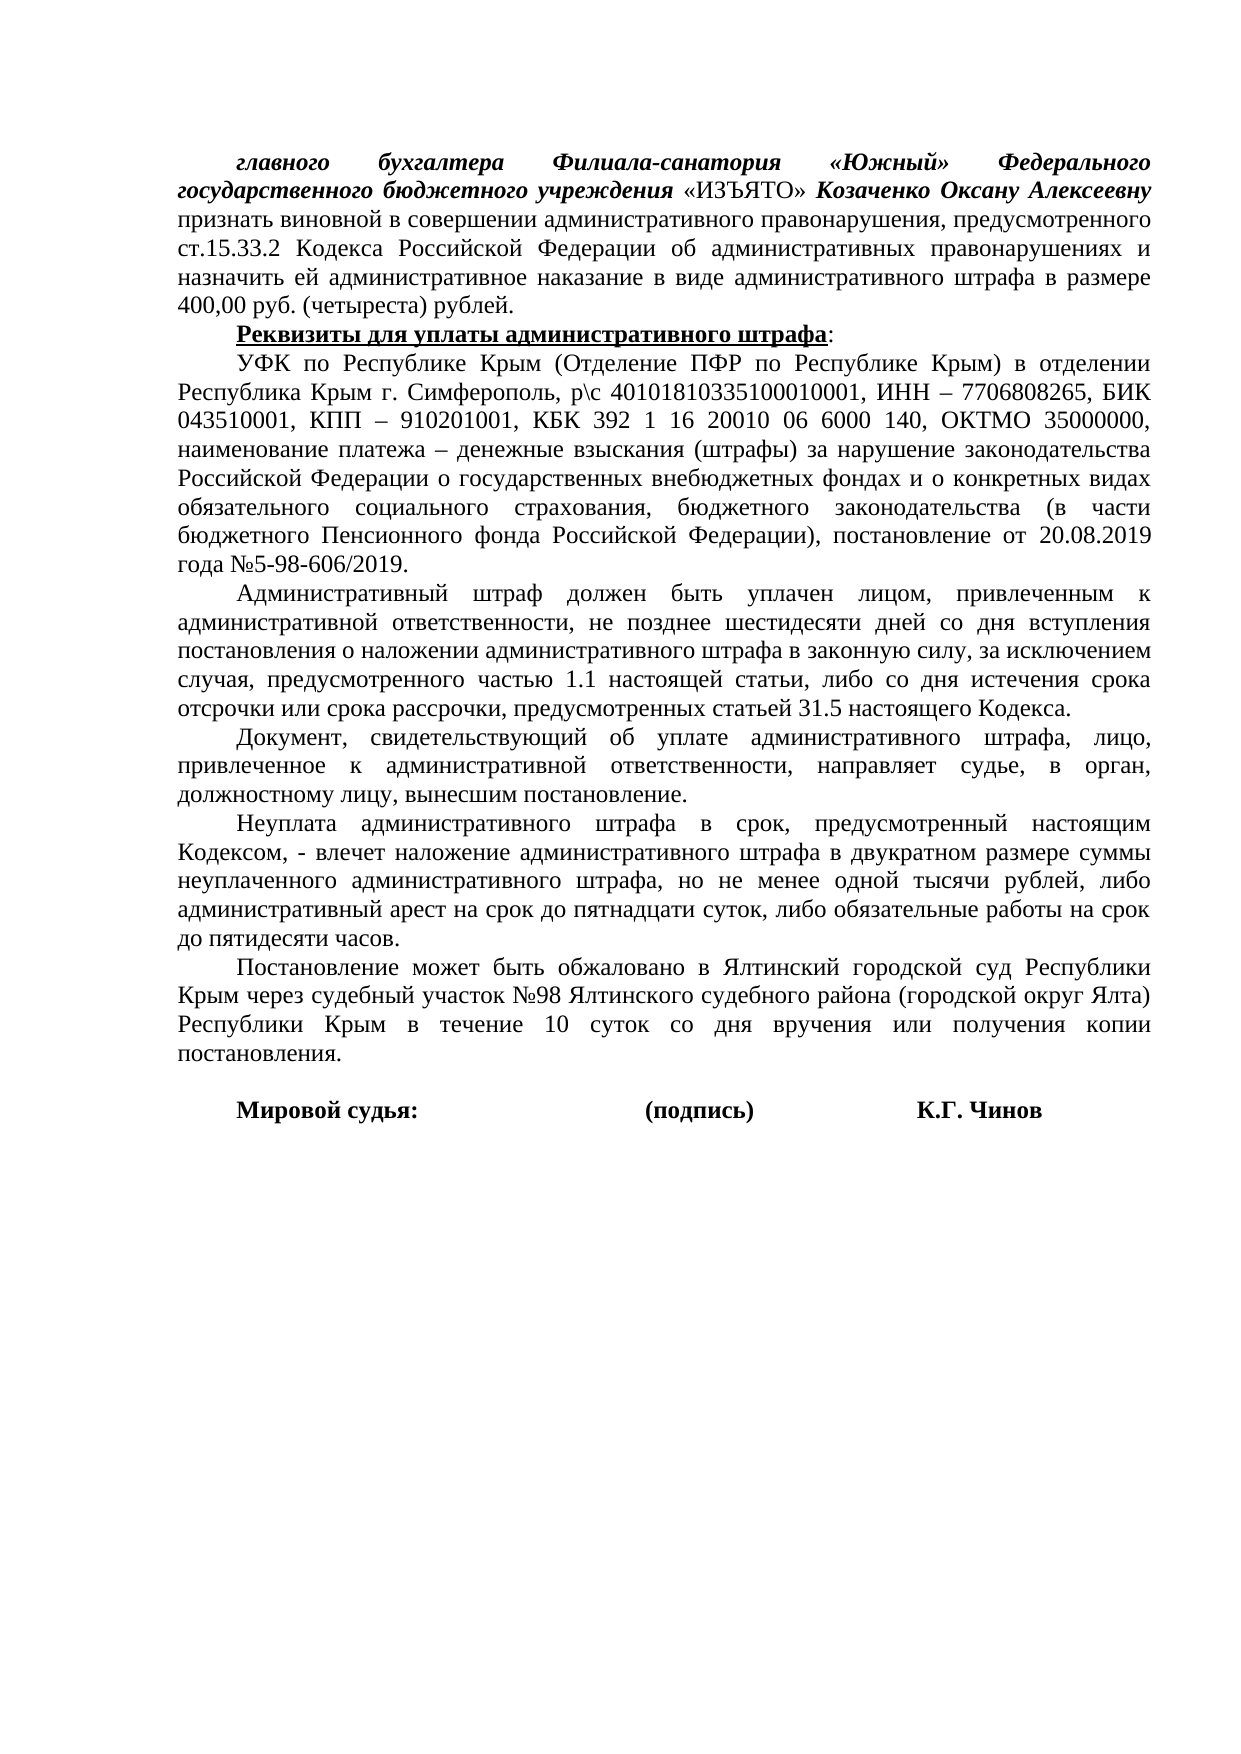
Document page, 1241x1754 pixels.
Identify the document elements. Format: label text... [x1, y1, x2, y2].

text Мировой судья: (подпись) К.Г. Чинов [236, 1096, 1152, 1124]
text Документ, свидетельствующий об уплате административного штрафа, лицо, привлеченное к административной ответственности, направляет судье, в орган, должностному лицу, вынесшим постановление. [177, 722, 1152, 808]
text Административный штраф должен быть уплачен лицом, привлеченным к административной ответственности, не позднее шестидесяти дней со дня вступления постановления о наложении административного штрафа в законную силу, за исключением случая, предусмотренного частью 1.1 настоящей статьи, либо со дня истечения срока отсрочки или срока рассрочки, предусмотренных статьей 31.5 настоящего Кодекса. [177, 578, 1152, 722]
text главного бухгалтера Филиала-санатория «Южный» Федерального государственного бюджетного учреждения «ИЗЪЯТО» Козаченко Оксану Алексеевну признать виновной в совершении административного правонарушения, предусмотренного ст.15.33.2 Кодекса Российской Федерации об административных правонарушениях и назначить ей административное наказание в виде административного штрафа в размере 400,00 руб. (четыреста) рублей. [177, 147, 1152, 319]
text Неуплата административного штрафа в срок, предусмотренный настоящим Кодексом, - влечет наложение административного штрафа в двукратном размере суммы неуплаченного административного штрафа, но не менее одной тысячи рублей, либо административный арест на срок до пятнадцати суток, либо обязательные работы на срок до пятидесяти часов. [177, 808, 1152, 952]
text Реквизиты для уплаты административного штрафа: [177, 319, 1152, 348]
text Постановление может быть обжаловано в Ялтинский городской суд Республики Крым через судебный участок №98 Ялтинского судебного района (городской округ Ялта) Республики Крым в течение 10 суток со дня вручения или получения копии постановления. [177, 952, 1152, 1067]
text УФК по Республике Крым (Отделение ПФР по Республике Крым) в отделении Республика Крым г. Симферополь, р\с 40101810335100010001, ИНН – 7706808265, БИК 043510001, КПП – 910201001, КБК 392 1 16 20010 06 6000 140, ОКТМО 35000000, наименование платежа – денежные взыскания (штрафы) за нарушение законодательства Российской Федерации о государственных внебюджетных фондах и о конкретных видах обязательного социального страхования, бюджетного законодательства (в части бюджетного Пенсионного фонда Российской Федерации), постановление от 20.08.2019 года №5-98-606/2019. [177, 348, 1152, 578]
